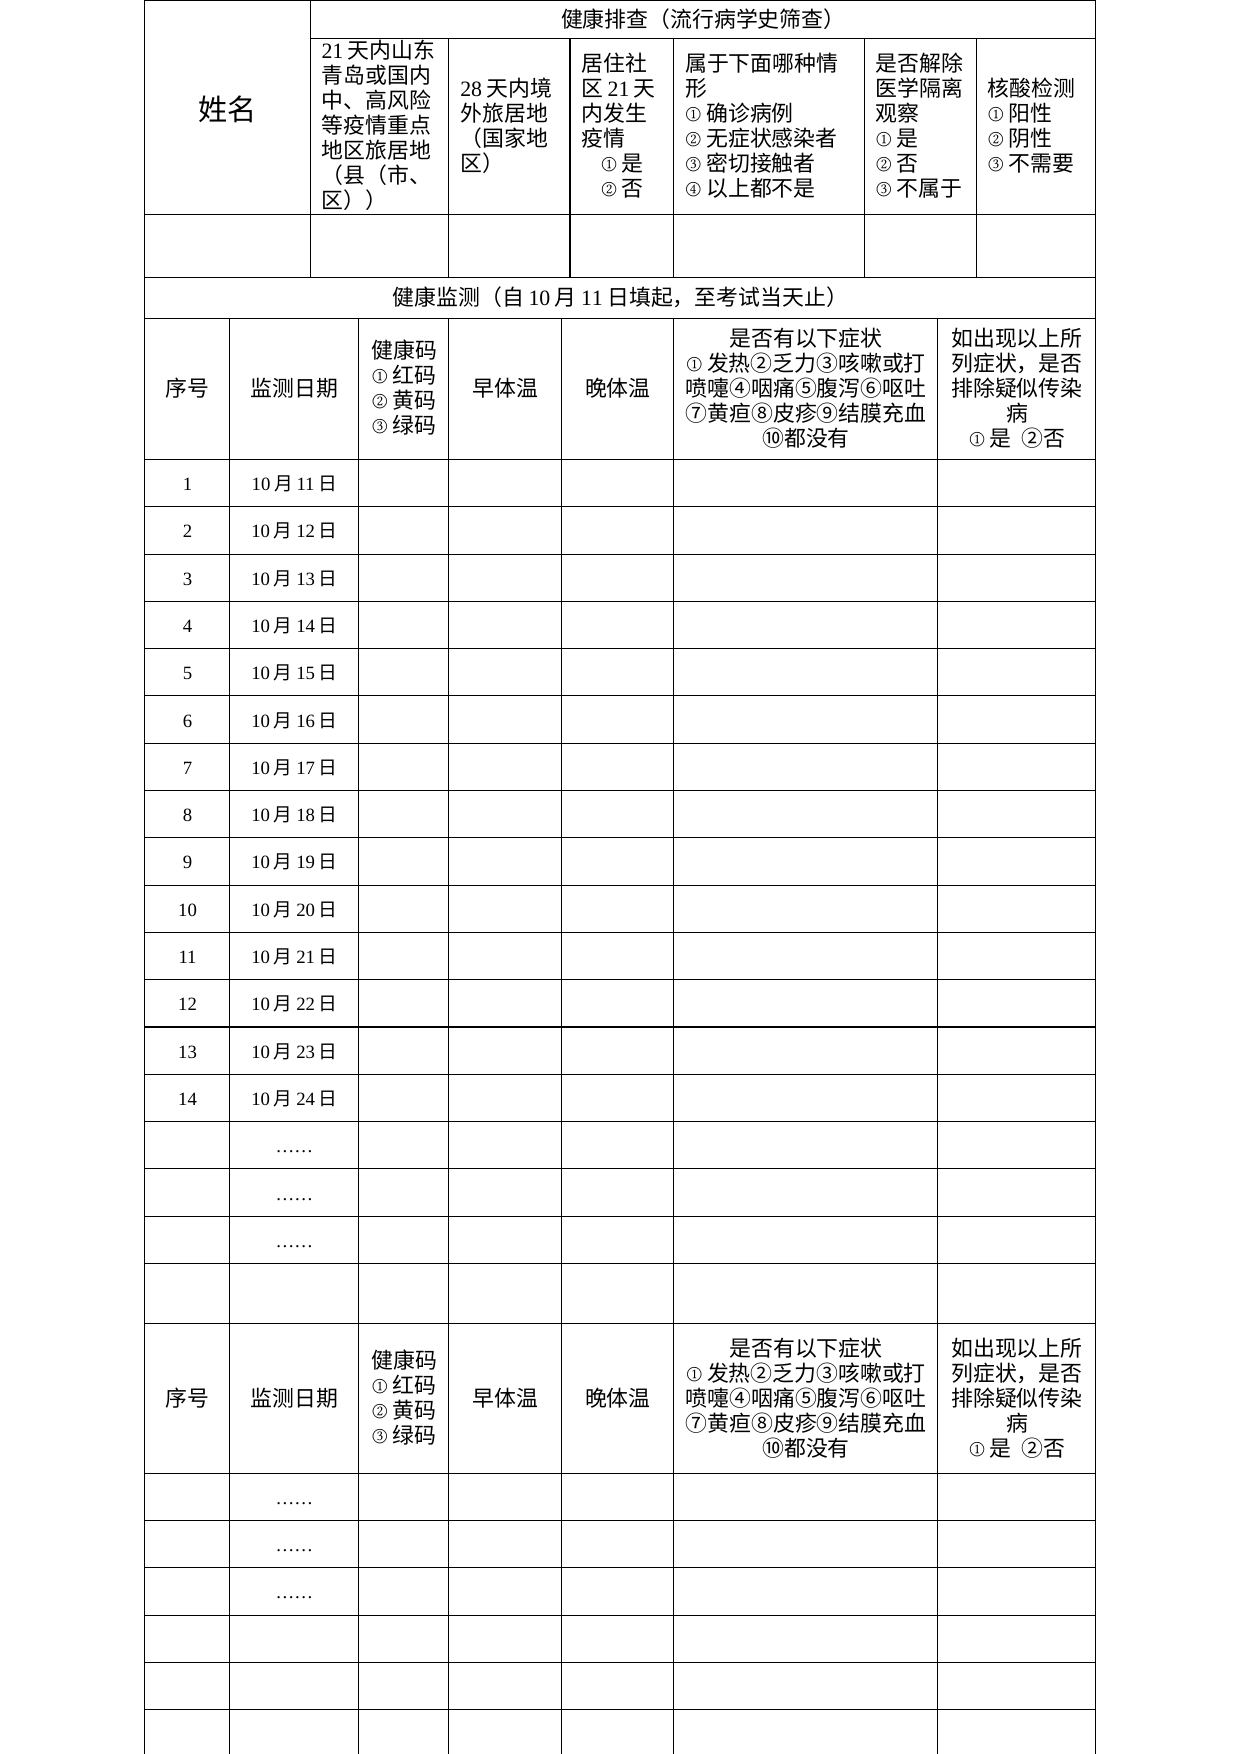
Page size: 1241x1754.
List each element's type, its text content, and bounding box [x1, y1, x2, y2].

table_cell [449, 507, 561, 553]
table_cell …… [230, 1169, 358, 1216]
table_cell 核酸检测 ①阳性 ②阴性 ③不需要 [977, 39, 1095, 214]
table_cell [359, 886, 448, 932]
table_cell [145, 1122, 229, 1168]
table_cell [938, 1663, 1095, 1709]
table_cell 早体温 [449, 1324, 561, 1473]
table_cell [145, 1474, 229, 1520]
table_cell 8 [145, 791, 229, 837]
table_cell …… [230, 1568, 358, 1614]
table_cell 序号 [145, 319, 229, 459]
table_cell [938, 1075, 1095, 1121]
table_cell [562, 1217, 673, 1263]
table_cell [674, 1474, 937, 1520]
table_cell [359, 1169, 448, 1216]
table_cell [562, 1616, 673, 1662]
table_cell [449, 555, 561, 601]
table_cell 10月21日 [230, 933, 358, 979]
table_cell [865, 215, 976, 277]
table_cell 6 [145, 696, 229, 743]
table_cell [230, 1710, 358, 1754]
table_cell [145, 1264, 229, 1323]
table_cell 10月16日 [230, 696, 358, 743]
table_cell [359, 1264, 448, 1323]
table_cell [938, 744, 1095, 790]
table_header 姓名 [145, 1, 310, 214]
table_cell 如出现以上所列症状，是否排除疑似传染病 ①是 ②否 [938, 319, 1095, 459]
table_cell [938, 555, 1095, 601]
table_cell [562, 1264, 673, 1323]
table_cell [359, 696, 448, 743]
table_cell 10月14日 [230, 602, 358, 648]
table_cell [571, 215, 673, 277]
table_cell [359, 744, 448, 790]
table_cell [359, 1521, 448, 1567]
table_cell [674, 215, 864, 277]
table_cell [359, 602, 448, 648]
table_cell [938, 791, 1095, 837]
table_cell [562, 886, 673, 932]
table_cell [359, 933, 448, 979]
table_cell 21天内山东青岛或国内中、高风险等疫情重点地区旅居地（县（市、 区）） [311, 39, 448, 214]
table_cell [562, 1474, 673, 1520]
table_cell [449, 1663, 561, 1709]
table_cell 10月22日 [230, 980, 358, 1026]
table_cell [359, 1075, 448, 1121]
table_header 健康排查（流行病学史筛查） [311, 1, 1095, 38]
table_cell [674, 1028, 937, 1074]
table_cell 10月19日 [230, 838, 358, 884]
table_cell 序号 [145, 1324, 229, 1473]
table_cell [562, 1521, 673, 1567]
table_cell 10月11日 [230, 460, 358, 506]
table_cell [449, 1075, 561, 1121]
table_cell [449, 886, 561, 932]
table_cell [562, 1122, 673, 1168]
table_cell 3 [145, 555, 229, 601]
table_cell [449, 744, 561, 790]
table_cell [449, 1122, 561, 1168]
table_cell [674, 1169, 937, 1216]
table_cell 健康监测（自10月11日填起，至考试当天止） [145, 278, 1095, 318]
table_cell 5 [145, 649, 229, 695]
table_cell [562, 1663, 673, 1709]
table_cell [562, 460, 673, 506]
table_cell [674, 838, 937, 884]
table_cell [449, 980, 561, 1026]
table_cell [938, 460, 1095, 506]
table_cell [562, 980, 673, 1026]
table_cell [449, 460, 561, 506]
table_cell [938, 933, 1095, 979]
table_cell [145, 1521, 229, 1567]
table_cell [449, 1616, 561, 1662]
table_cell [674, 744, 937, 790]
table_cell 4 [145, 602, 229, 648]
table_cell [562, 791, 673, 837]
table_cell [145, 215, 310, 277]
table_cell [449, 838, 561, 884]
table_cell [145, 1568, 229, 1614]
table_cell [674, 649, 937, 695]
table_cell [562, 1169, 673, 1216]
table_cell [938, 886, 1095, 932]
table_cell [674, 460, 937, 506]
table_cell [230, 1616, 358, 1662]
table_cell [674, 980, 937, 1026]
table_cell [938, 649, 1095, 695]
table_cell [674, 1075, 937, 1121]
table_cell [449, 1521, 561, 1567]
table_cell …… [230, 1521, 358, 1567]
table_cell [938, 1616, 1095, 1662]
table_cell …… [230, 1122, 358, 1168]
table_cell 属于下面哪种情形 ①确诊病例 ②无症状感染者 ③密切接触者 ④以上都不是 [674, 39, 864, 214]
table_cell [674, 1521, 937, 1567]
table_cell 10月12日 [230, 507, 358, 553]
table_cell 晚体温 [562, 1324, 673, 1473]
table_cell [359, 1217, 448, 1263]
table_cell [562, 555, 673, 601]
table_cell [938, 1710, 1095, 1754]
table_cell [562, 744, 673, 790]
table_cell [449, 791, 561, 837]
table_cell 监测日期 [230, 1324, 358, 1473]
table_cell [674, 1217, 937, 1263]
table_cell [938, 980, 1095, 1026]
table_cell [449, 1710, 561, 1754]
table_cell [145, 1169, 229, 1216]
table_cell [562, 1028, 673, 1074]
table_cell [938, 1217, 1095, 1263]
table_cell 健康码 ①红码 ②黄码 ③绿码 [359, 319, 448, 459]
table_cell [449, 215, 569, 277]
table_cell [562, 1710, 673, 1754]
table_cell 11 [145, 933, 229, 979]
table_cell [562, 602, 673, 648]
table_cell [562, 838, 673, 884]
table_cell [674, 1264, 937, 1323]
table_cell 10月24日 [230, 1075, 358, 1121]
table_cell 是否解除医学隔离观察 ①是 ②否 ③不属于 [865, 39, 976, 214]
table_cell [674, 555, 937, 601]
table_cell [145, 1217, 229, 1263]
table_cell [359, 980, 448, 1026]
table_cell [562, 649, 673, 695]
table_cell 10月15日 [230, 649, 358, 695]
table_cell [359, 1474, 448, 1520]
table_cell [311, 215, 448, 277]
table_cell [359, 555, 448, 601]
table_cell [674, 696, 937, 743]
table_cell [359, 1616, 448, 1662]
table_cell 是否有以下症状 ①发热②乏力③咳嗽或打喷嚏④咽痛⑤腹泻⑥呕吐⑦黄疸⑧皮疹⑨结膜充血⑩都没有 [674, 1324, 937, 1473]
table_cell [938, 1264, 1095, 1323]
table_cell [674, 886, 937, 932]
table_cell 10月13日 [230, 555, 358, 601]
table_cell [359, 1122, 448, 1168]
table_cell [562, 1075, 673, 1121]
table_cell [359, 1028, 448, 1074]
table_cell 28天内境外旅居地（国家地区） [449, 39, 569, 214]
table_cell [562, 507, 673, 553]
table_cell [359, 791, 448, 837]
table_cell [562, 933, 673, 979]
table_cell [674, 1663, 937, 1709]
table_cell [230, 1264, 358, 1323]
table_cell [977, 215, 1095, 277]
table_cell 居住社区21天内发生疫情 ①是 ②否 [571, 39, 673, 214]
table_cell [449, 1217, 561, 1263]
table_cell 是否有以下症状 ①发热②乏力③咳嗽或打喷嚏④咽痛⑤腹泻⑥呕吐⑦黄疸⑧皮疹⑨结膜充血⑩都没有 [674, 319, 937, 459]
table_cell [938, 1169, 1095, 1216]
table_cell 14 [145, 1075, 229, 1121]
table_cell [938, 696, 1095, 743]
table_cell [938, 1568, 1095, 1614]
table_cell [674, 507, 937, 553]
table_cell [674, 1710, 937, 1754]
table_cell [674, 1568, 937, 1614]
table_cell [230, 1663, 358, 1709]
table_cell …… [230, 1474, 358, 1520]
table_cell 12 [145, 980, 229, 1026]
table_cell 10月18日 [230, 791, 358, 837]
table_cell 早体温 [449, 319, 561, 459]
table_cell [938, 1028, 1095, 1074]
table_cell 10月23日 [230, 1028, 358, 1074]
table_cell [449, 1028, 561, 1074]
table_cell 7 [145, 744, 229, 790]
table_cell 9 [145, 838, 229, 884]
table_cell [449, 1264, 561, 1323]
table_cell [562, 696, 673, 743]
table_cell [449, 649, 561, 695]
table_cell [359, 1568, 448, 1614]
table_cell [359, 507, 448, 553]
table_cell [449, 1568, 561, 1614]
table_cell [359, 838, 448, 884]
table_cell [938, 838, 1095, 884]
table_cell 晚体温 [562, 319, 673, 459]
table_cell [359, 460, 448, 506]
table_cell [674, 1616, 937, 1662]
table_cell 13 [145, 1028, 229, 1074]
table_cell 10月20日 [230, 886, 358, 932]
table_cell [562, 1568, 673, 1614]
table_cell [938, 1521, 1095, 1567]
table_cell [674, 602, 937, 648]
table_cell [449, 1169, 561, 1216]
table_cell …… [230, 1217, 358, 1263]
table_cell [674, 933, 937, 979]
table_cell [359, 649, 448, 695]
table_cell [145, 1710, 229, 1754]
table_cell [674, 1122, 937, 1168]
table_cell 1 [145, 460, 229, 506]
table_cell 2 [145, 507, 229, 553]
table_cell [938, 1474, 1095, 1520]
table_cell [359, 1710, 448, 1754]
table_cell [449, 1474, 561, 1520]
table_cell [449, 933, 561, 979]
table_cell [938, 1122, 1095, 1168]
table_cell [359, 1663, 448, 1709]
table_cell 10 [145, 886, 229, 932]
table_cell [449, 696, 561, 743]
table_cell 10月17日 [230, 744, 358, 790]
table_cell 健康码 ①红码 ②黄码 ③绿码 [359, 1324, 448, 1473]
table_cell [145, 1663, 229, 1709]
table_cell [449, 602, 561, 648]
table_cell [938, 507, 1095, 553]
table_cell [938, 602, 1095, 648]
table_cell 监测日期 [230, 319, 358, 459]
table_cell 如出现以上所列症状，是否排除疑似传染病 ①是 ②否 [938, 1324, 1095, 1473]
table_cell [674, 791, 937, 837]
table_cell [145, 1616, 229, 1662]
